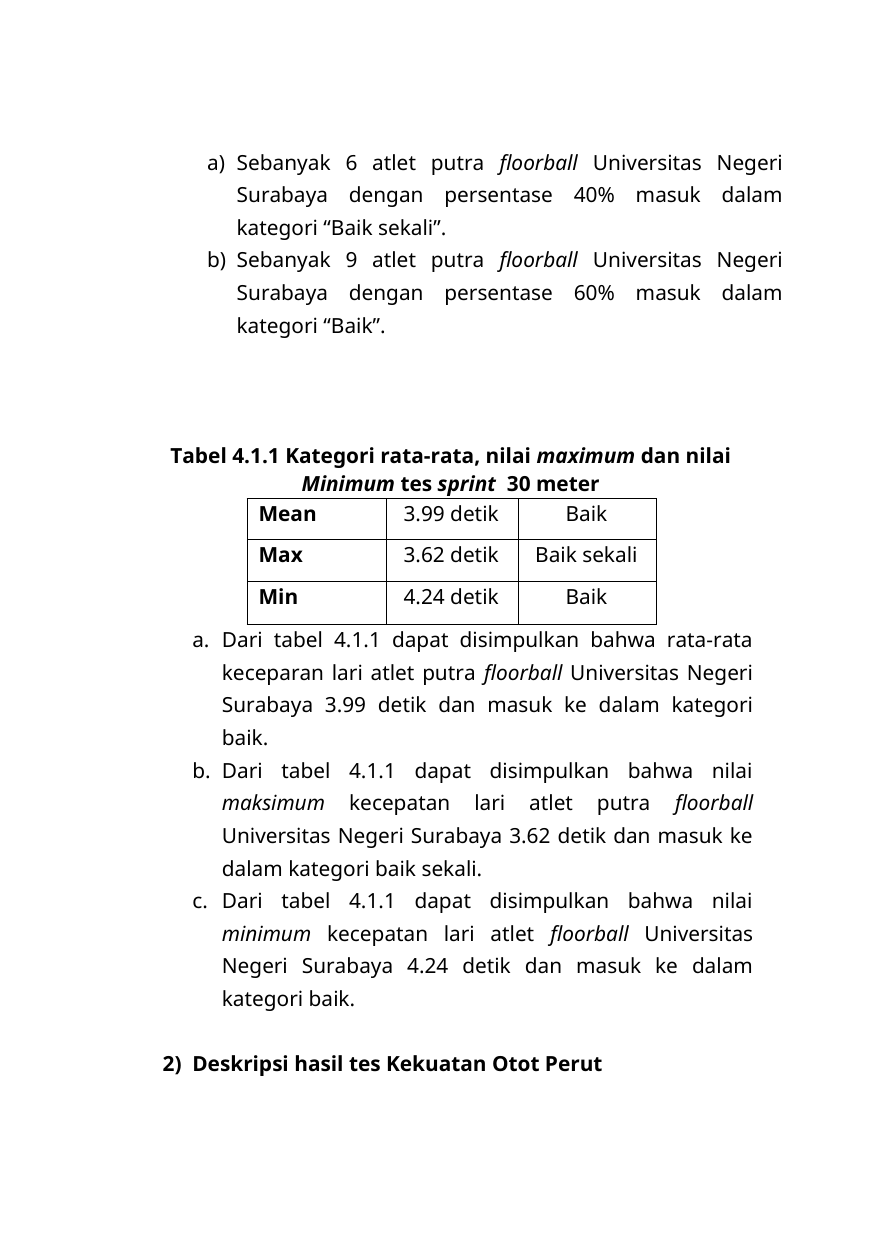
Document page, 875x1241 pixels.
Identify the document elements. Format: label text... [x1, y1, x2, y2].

list Sebanyak 6 atlet putra floorball Universitas Negeri Surabaya dengan persentase 40% masuk dalam kategori “Baik sekali”. [207, 148, 783, 241]
list Dari tabel 4.1.1 dapat disimpulkan bahwa nilai minimum kecepatan lari atlet floorball Universitas Negeri Surabaya 4.24 detik dan masuk ke dalam kategori baik. [192, 886, 753, 1012]
list Deskripsi hasil tes Kekuatan Otot Perut [162, 1049, 753, 1078]
table_header Mean [248, 499, 386, 539]
table_cell Min [248, 582, 386, 624]
table_header Baik [519, 499, 656, 539]
table_cell Baik sekali [519, 540, 656, 581]
table_cell Max [248, 540, 386, 581]
text Tabel 4.1.1 Kategori rata-rata, nilai maximum dan nilai [148, 441, 753, 469]
table_cell 3.62 detik [387, 540, 518, 581]
text Minimum tes sprint 30 meter [148, 469, 753, 498]
table_cell 4.24 detik [387, 582, 518, 624]
list Sebanyak 9 atlet putra floorball Universitas Negeri Surabaya dengan persentase 60% masuk dalam kategori “Baik”. [207, 246, 783, 339]
list Dari tabel 4.1.1 dapat disimpulkan bahwa nilai maksimum kecepatan lari atlet putra floorball Universitas Negeri Surabaya 3.62 detik dan masuk ke dalam kategori baik sekali. [192, 756, 753, 882]
table_header 3.99 detik [387, 499, 518, 539]
list Dari tabel 4.1.1 dapat disimpulkan bahwa rata-rata keceparan lari atlet putra floorball Universitas Negeri Surabaya 3.99 detik dan masuk ke dalam kategori baik. [192, 625, 753, 752]
table_cell Baik [519, 582, 656, 624]
